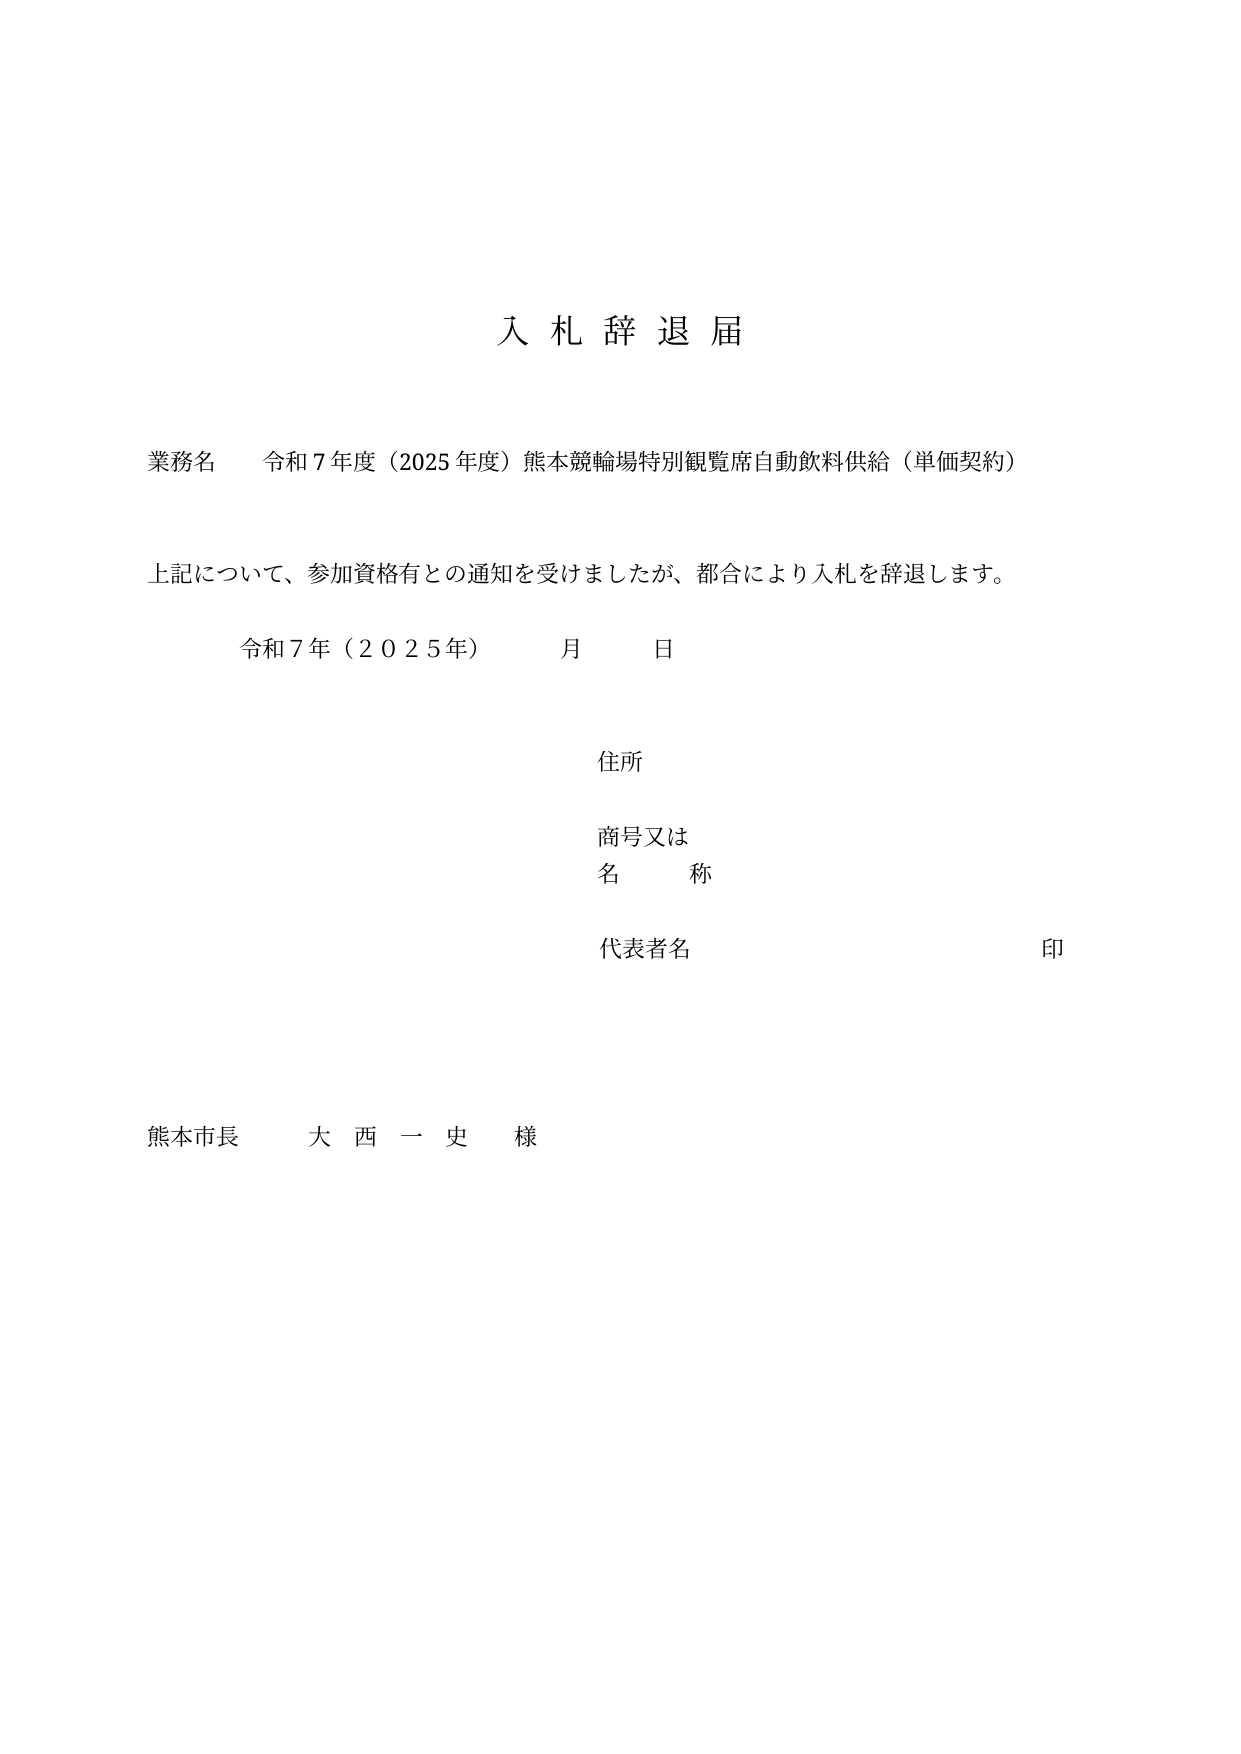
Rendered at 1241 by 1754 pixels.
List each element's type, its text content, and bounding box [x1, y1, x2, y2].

text 商号又は [598, 817, 1092, 854]
text 名 称 [598, 854, 1092, 892]
text 住所 [598, 742, 1092, 779]
text 入札辞退届 [148, 292, 1092, 367]
text 代表者名 印 [148, 929, 1092, 967]
text 令和７年（２０２５年） 月 日 [148, 629, 1092, 667]
text 上記について、参加資格有との通知を受けましたが、都合により入札を辞退します。 [148, 554, 1092, 592]
text 熊本市長 大 西 一 史 様 [148, 1117, 1092, 1154]
text 業務名 令和7年度（2025年度）熊本競輪場特別観覧席自動飲料供給（単価契約） [148, 442, 1092, 479]
